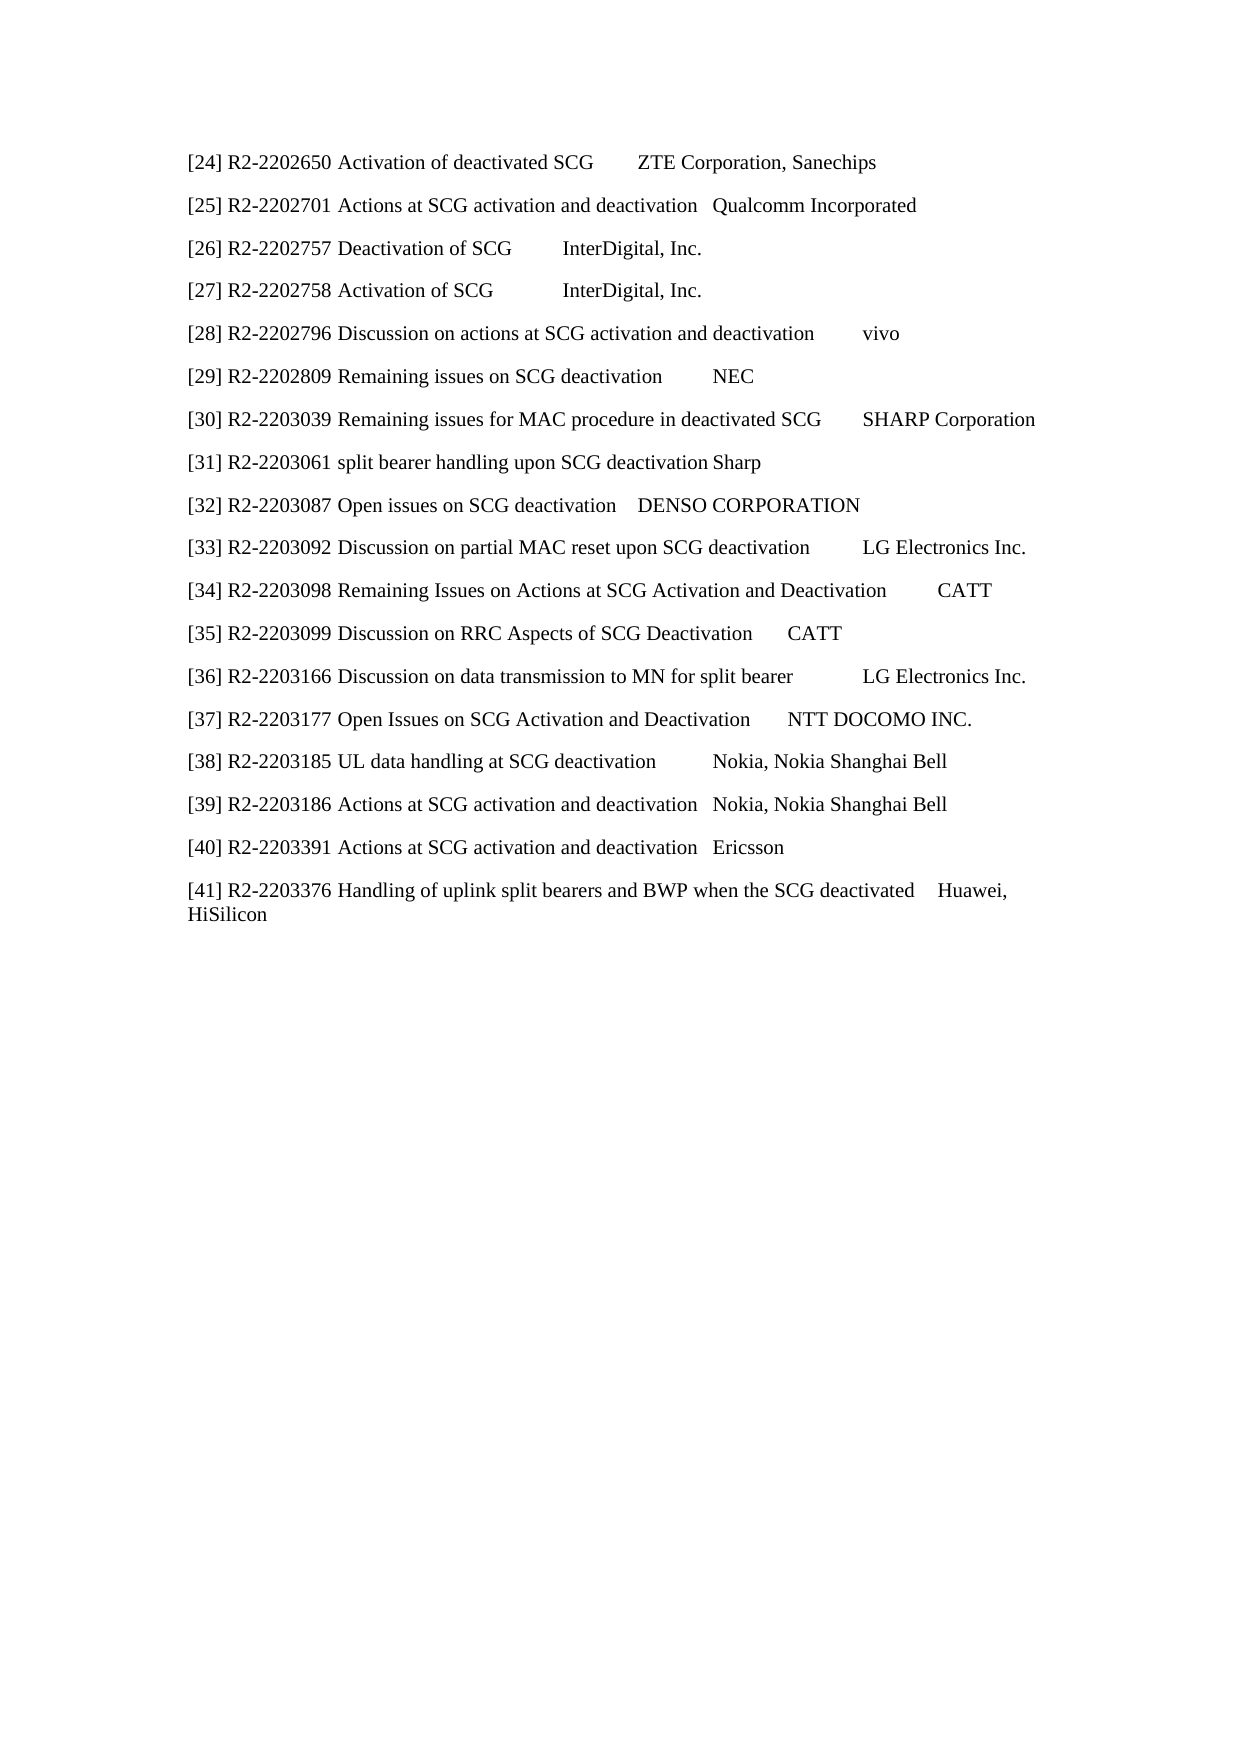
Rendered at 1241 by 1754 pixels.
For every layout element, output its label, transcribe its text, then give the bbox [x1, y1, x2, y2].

text [26] R2-2202757 Deactivation of SCG InterDigital, Inc. [187, 236, 1053, 260]
text [29] R2-2202809 Remaining issues on SCG deactivation NEC [187, 364, 1053, 388]
text [35] R2-2203099 Discussion on RRC Aspects of SCG Deactivation CATT [187, 621, 1053, 645]
text [34] R2-2203098 Remaining Issues on Actions at SCG Activation and Deactivation CATT [187, 578, 1053, 602]
text [28] R2-2202796 Discussion on actions at SCG activation and deactivation vivo [187, 321, 1053, 345]
text [33] R2-2203092 Discussion on partial MAC reset upon SCG deactivation LG Electronics Inc. [187, 535, 1053, 559]
text [40] R2-2203391 Actions at SCG activation and deactivation Ericsson [187, 835, 1053, 859]
text [39] R2-2203186 Actions at SCG activation and deactivation Nokia, Nokia Shanghai Bell [187, 792, 1053, 816]
text [25] R2-2202701 Actions at SCG activation and deactivation Qualcomm Incorporated [187, 193, 1053, 217]
text [38] R2-2203185 UL data handling at SCG deactivation Nokia, Nokia Shanghai Bell [187, 749, 1053, 773]
text [36] R2-2203166 Discussion on data transmission to MN for split bearer LG Electronics Inc. [187, 664, 1053, 688]
text [37] R2-2203177 Open Issues on SCG Activation and Deactivation NTT DOCOMO INC. [187, 707, 1053, 731]
text [31] R2-2203061 split bearer handling upon SCG deactivation Sharp [187, 450, 1053, 474]
text [24] R2-2202650 Activation of deactivated SCG ZTE Corporation, Sanechips [187, 150, 1053, 174]
text [27] R2-2202758 Activation of SCG InterDigital, Inc. [187, 278, 1053, 302]
text [41] R2-2203376 Handling of uplink split bearers and BWP when the SCG deactivated Huawei, HiSilicon [187, 878, 1053, 926]
text [30] R2-2203039 Remaining issues for MAC procedure in deactivated SCG SHARP Corporation [187, 407, 1053, 431]
text [32] R2-2203087 Open issues on SCG deactivation DENSO CORPORATION [187, 492, 1053, 517]
